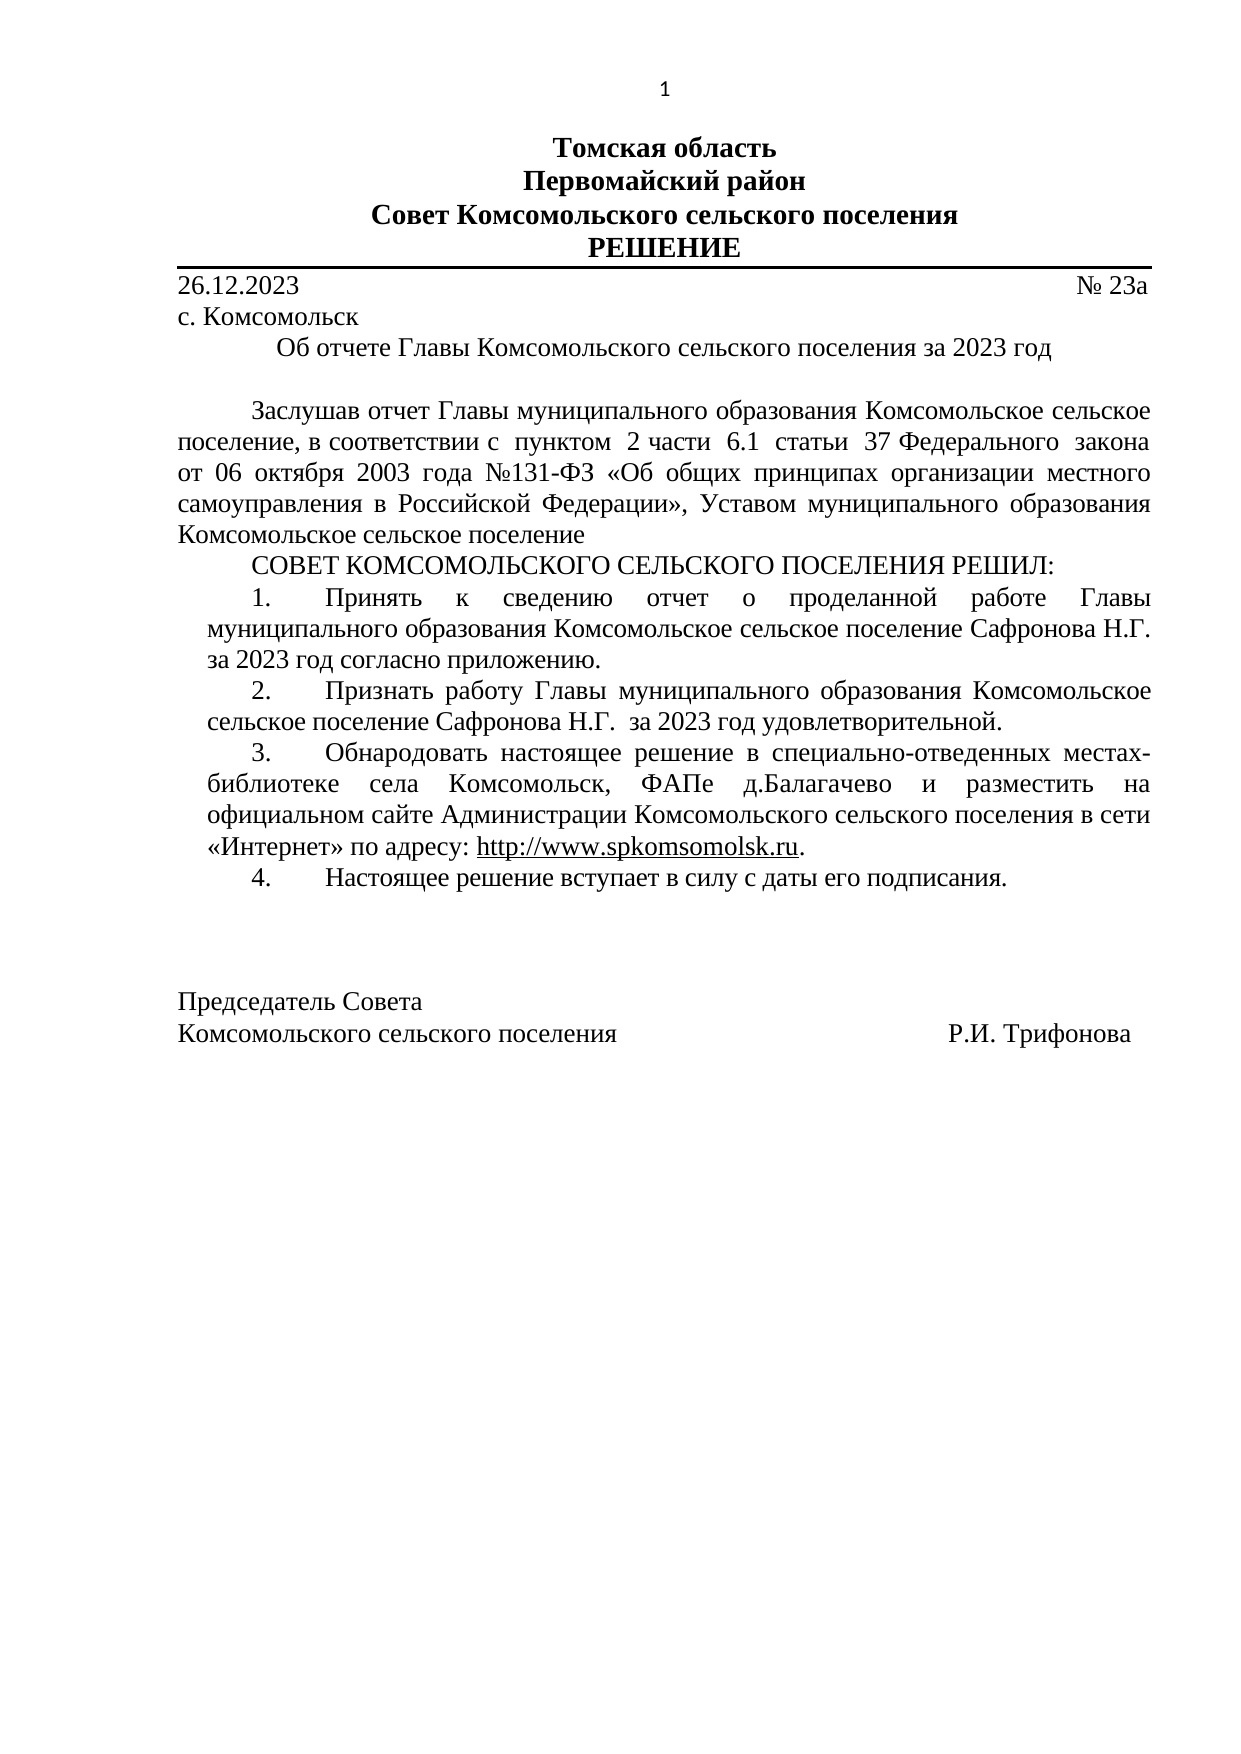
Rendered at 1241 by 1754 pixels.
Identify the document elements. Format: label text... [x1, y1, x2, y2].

text РЕШЕНИЕ [177, 230, 1152, 266]
text 26.12.2023 № 23а [177, 269, 1152, 300]
list Настоящее решение вступает в силу с даты его подписания. [207, 861, 1152, 892]
text Председатель Совета [177, 986, 1152, 1017]
text с. Комсомольск [177, 300, 1152, 331]
text Комсомольского сельского поселения Р.И. Трифонова [177, 1017, 1152, 1048]
list Признать работу Главы муниципального образования Комсомольское сельское поселение Сафронова Н.Г. за 2023 год удовлетворительной. [207, 674, 1152, 736]
text Совет Комсомольского сельского поселения [177, 197, 1152, 230]
text Заслушав отчет Главы муниципального образования Комсомольское сельское поселение, в соответствии с пунктом 2 части 6.1 статьи 37 Федерального закона от 06 октября 2003 года №131-ФЗ «Об общих принципах организации местного самоуправления в Российской Федерации», Уставом муниципального образования Комсомольское сельское поселение [177, 394, 1152, 549]
text Томская область [177, 130, 1152, 163]
text Об отчете Главы Комсомольского сельского поселения за 2023 год [177, 331, 1152, 363]
list Обнародовать настоящее решение в специально-отведенных местах- библиотеке села Комсомольск, ФАПе д.Балагачево и разместить на официальном сайте Администрации Комсомольского сельского поселения в сети «Интернет» по адресу: http://www.spkomsomolsk.ru. [207, 736, 1152, 861]
text СОВЕТ КОМСОМОЛЬСКОГО СЕЛЬСКОГО ПОСЕЛЕНИЯ РЕШИЛ: [177, 549, 1152, 581]
list Принять к сведению отчет о проделанной работе Главы муниципального образования Комсомольское сельское поселение Сафронова Н.Г. за 2023 год согласно приложению. [207, 581, 1152, 674]
text Первомайский район [177, 163, 1152, 197]
